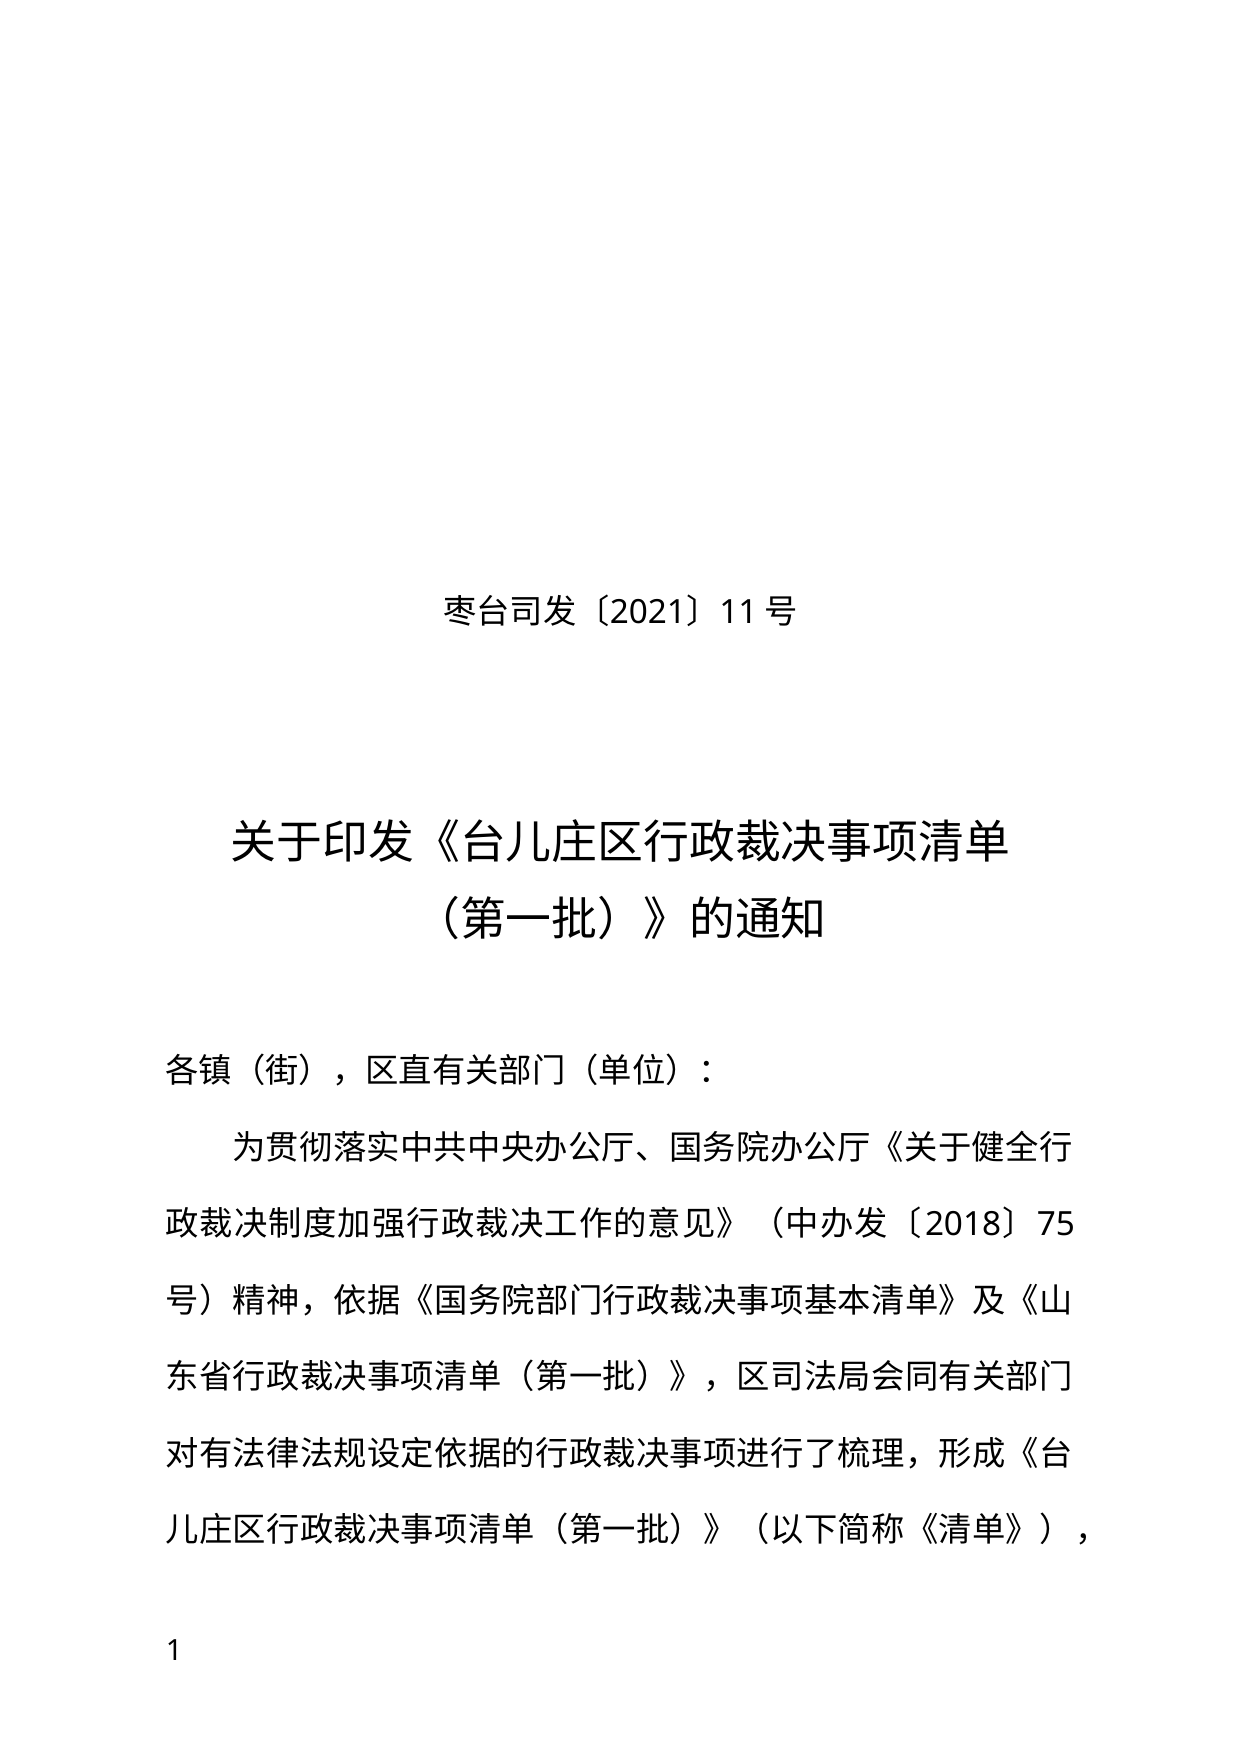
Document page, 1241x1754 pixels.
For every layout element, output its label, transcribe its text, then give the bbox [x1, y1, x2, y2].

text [165, 1106, 1075, 1565]
text 关于印发《台儿庄区行政裁决事项清单 [165, 801, 1075, 877]
text 枣台司发〔2021〕11号 [165, 571, 1075, 648]
text （第一批）》的通知 [165, 877, 1075, 953]
text 各镇（街），区直有关部门（单位）： [165, 1030, 1075, 1106]
